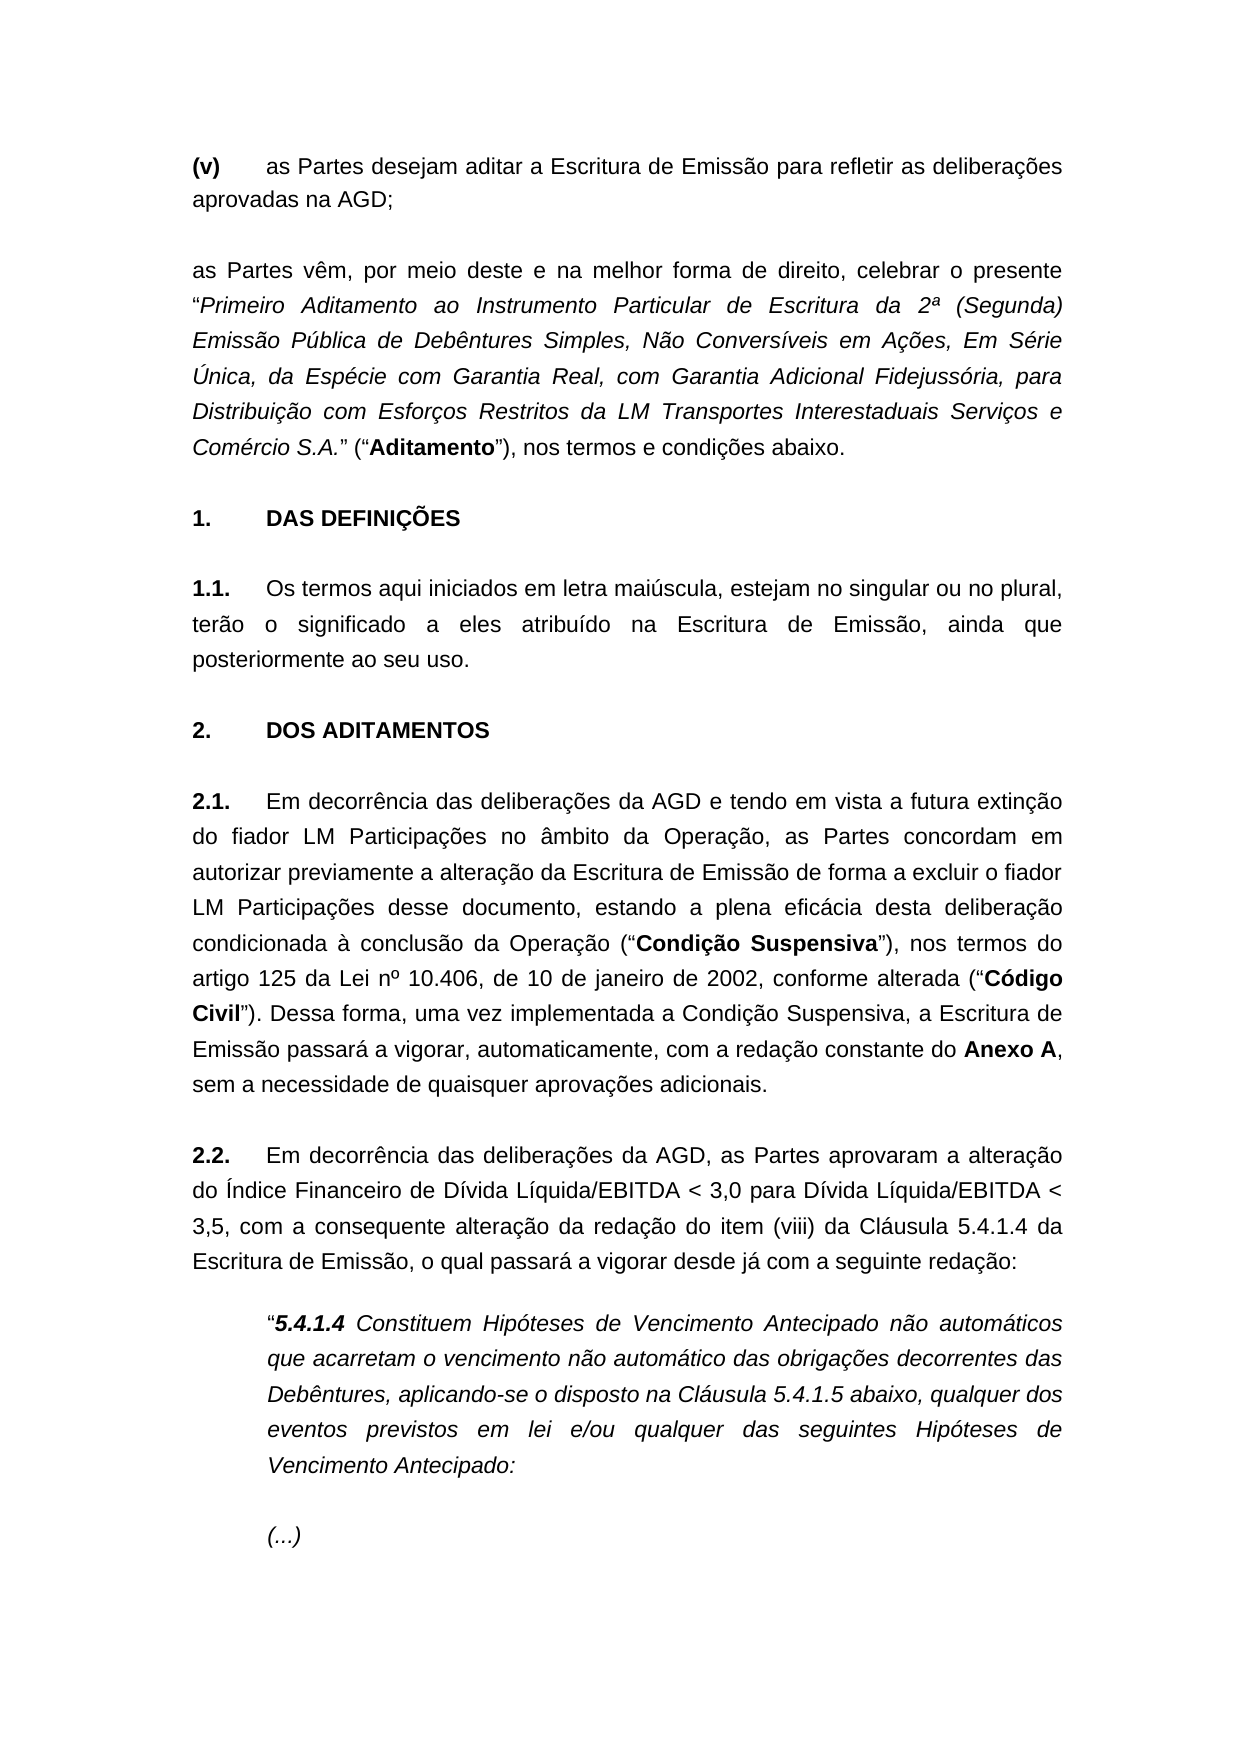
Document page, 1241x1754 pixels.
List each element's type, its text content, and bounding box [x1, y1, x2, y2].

list as Partes desejam aditar a Escritura de Emissão para refletir as deliberações aprovadas na AGD; [192, 148, 1063, 214]
list DOS ADITAMENTOS [192, 710, 1063, 746]
list Em decorrência das deliberações da AGD, as Partes aprovaram a alteração do Índice Financeiro de Dívida Líquida/EBITDA < 3,0 para Dívida Líquida/EBITDA < 3,5, com a consequente alteração da redação do item (viii) da Cláusula 5.4.1.4 da Escritura de Emissão, o qual passará a vigorar desde já com a seguinte redação: [192, 1135, 1063, 1277]
list DAS DEFINIÇÕES [192, 498, 1063, 533]
text as Partes vêm, por meio deste e na melhor forma de direito, celebrar o presente “Primeiro Aditamento ao Instrumento Particular de Escritura da 2ª (Segunda) Emissão Pública de Debêntures Simples, Não Conversíveis em Ações, Em Série Única, da Espécie com Garantia Real, com Garantia Adicional Fidejussória, para Distribuição com Esforços Restritos da LM Transportes Interestaduais Serviços e Comércio S.A.” (“Aditamento”), nos termos e condições abaixo. [192, 250, 1063, 462]
text 1.1. Os termos aqui iniciados em letra maiúscula, estejam no singular ou no plural, terão o significado a eles atribuído na Escritura de Emissão, ainda que posteriormente ao seu uso. [192, 568, 1063, 675]
list Em decorrência das deliberações da AGD e tendo em vista a futura extinção do fiador LM Participações no âmbito da Operação, as Partes concordam em autorizar previamente a alteração da Escritura de Emissão de forma a excluir o fiador LM Participações desse documento, estando a plena eficácia desta deliberação condicionada à conclusão da Operação (“Condição Suspensiva”), nos termos do artigo 125 da Lei nº 10.406, de 10 de janeiro de 2002, conforme alterada (“Código Civil”). Dessa forma, uma vez implementada a Condição Suspensiva, a Escritura de Emissão passará a vigorar, automaticamente, com a redação constante do Anexo A, sem a necessidade de quaisquer aprovações adicionais. [192, 781, 1063, 1100]
list (...) [267, 1516, 1063, 1551]
list “5.4.1.4 Constituem Hipóteses de Vencimento Antecipado não automáticos que acarretam o vencimento não automático das obrigações decorrentes das Debêntures, aplicando-se o disposto na Cláusula 5.4.1.5 abaixo, qualquer dos eventos previstos em lei e/ou qualquer das seguintes Hipóteses de Vencimento Antecipado: [267, 1303, 1063, 1480]
